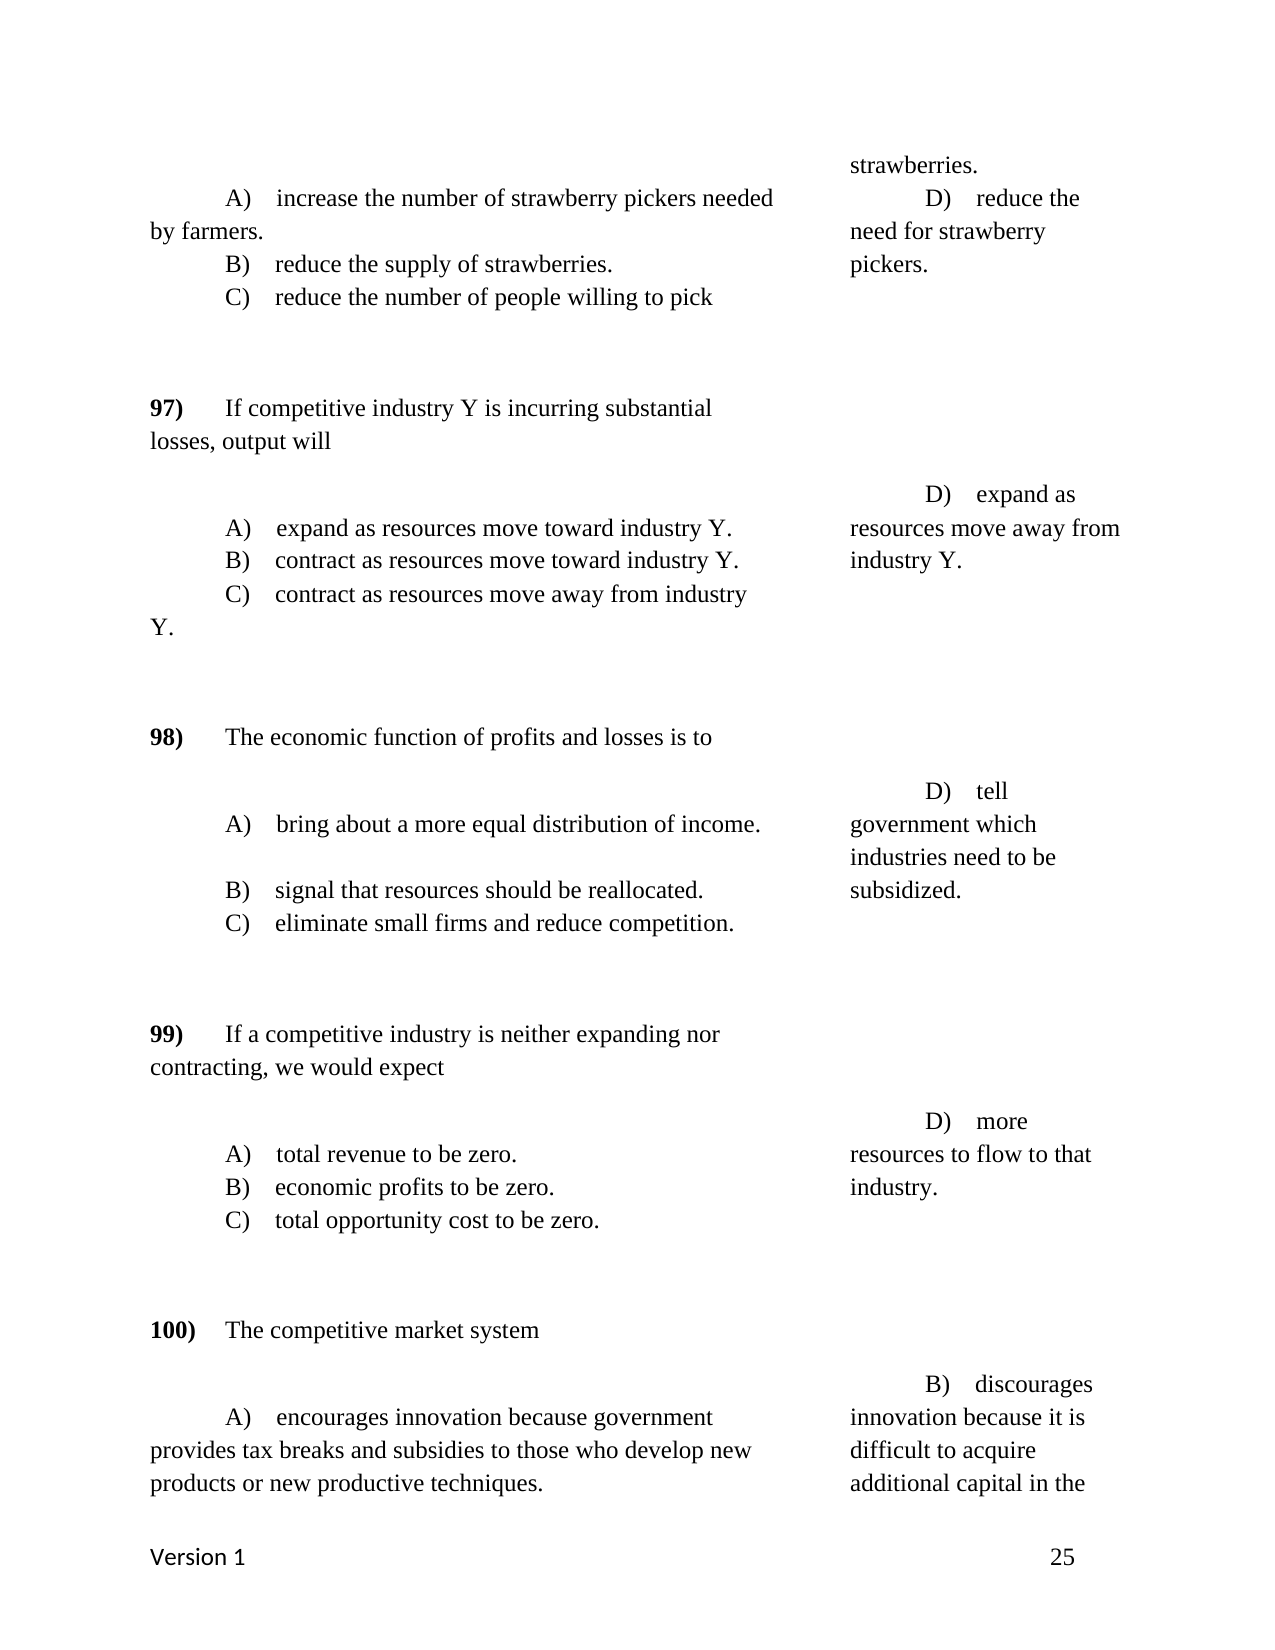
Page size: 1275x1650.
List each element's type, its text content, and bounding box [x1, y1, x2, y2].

text A) bring about a more equal distribution of income. B) signal that resources should be reallocated. C) eliminate small firms and reduce competition. D) tell government which industries need to be subsidized. [850, 776, 1125, 937]
text A) increase the number of strawberry pickers needed by farmers. B) reduce the supply of strawberries. C) reduce the number of people willing to pick strawberries. D) reduce the need for strawberry pickers. [850, 150, 1125, 311]
text A) total revenue to be zero. B) economic profits to be zero. C) total opportunity cost to be zero. D) more resources to flow to that industry. [150, 1106, 775, 1233]
text A) bring about a more equal distribution of income. B) signal that resources should be reallocated. C) eliminate small firms and reduce competition. D) tell government which industries need to be subsidized. [150, 776, 775, 937]
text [850, 1369, 1125, 1497]
text 97) If competitive industry Y is incurring substantial losses, output will [150, 393, 775, 454]
text A) increase the number of strawberry pickers needed by farmers. B) reduce the supply of strawberries. C) reduce the number of people willing to pick strawberries. D) reduce the need for strawberry pickers. [150, 150, 775, 311]
text 99) If a competitive industry is neither expanding nor contracting, we would expect [150, 1019, 775, 1081]
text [150, 1369, 775, 1497]
text 98) The economic function of profits and losses is to [150, 722, 775, 751]
text A) expand as resources move toward industry Y. B) contract as resources move toward industry Y. C) contract as resources move away from industry Y. D) expand as resources move away from industry Y. [150, 479, 775, 640]
text A) expand as resources move toward industry Y. B) contract as resources move toward industry Y. C) contract as resources move away from industry Y. D) expand as resources move away from industry Y. [850, 479, 1125, 607]
text A) total revenue to be zero. B) economic profits to be zero. C) total opportunity cost to be zero. D) more resources to flow to that industry. [850, 1106, 1125, 1233]
text 100) The competitive market system [150, 1315, 775, 1344]
